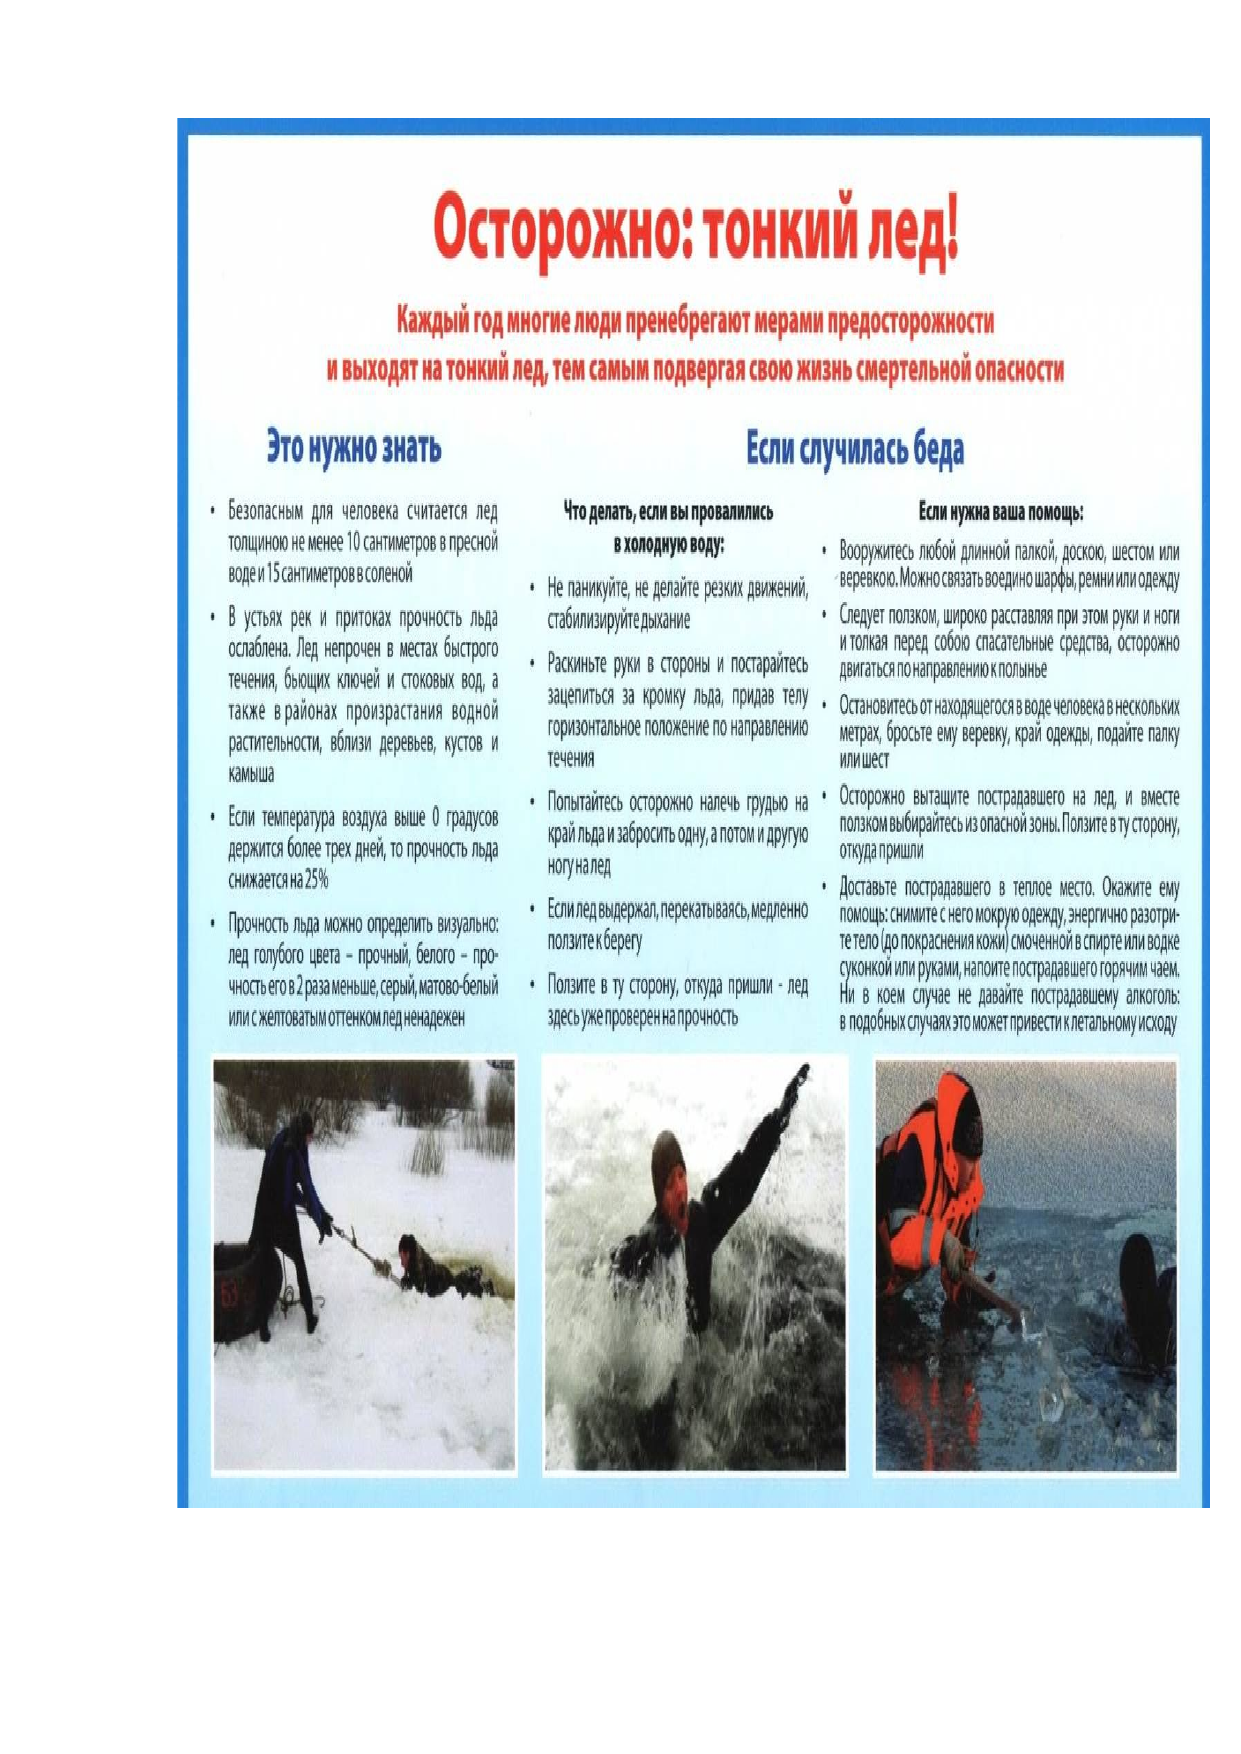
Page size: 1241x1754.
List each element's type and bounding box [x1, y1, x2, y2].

picture [177, 118, 1210, 1508]
